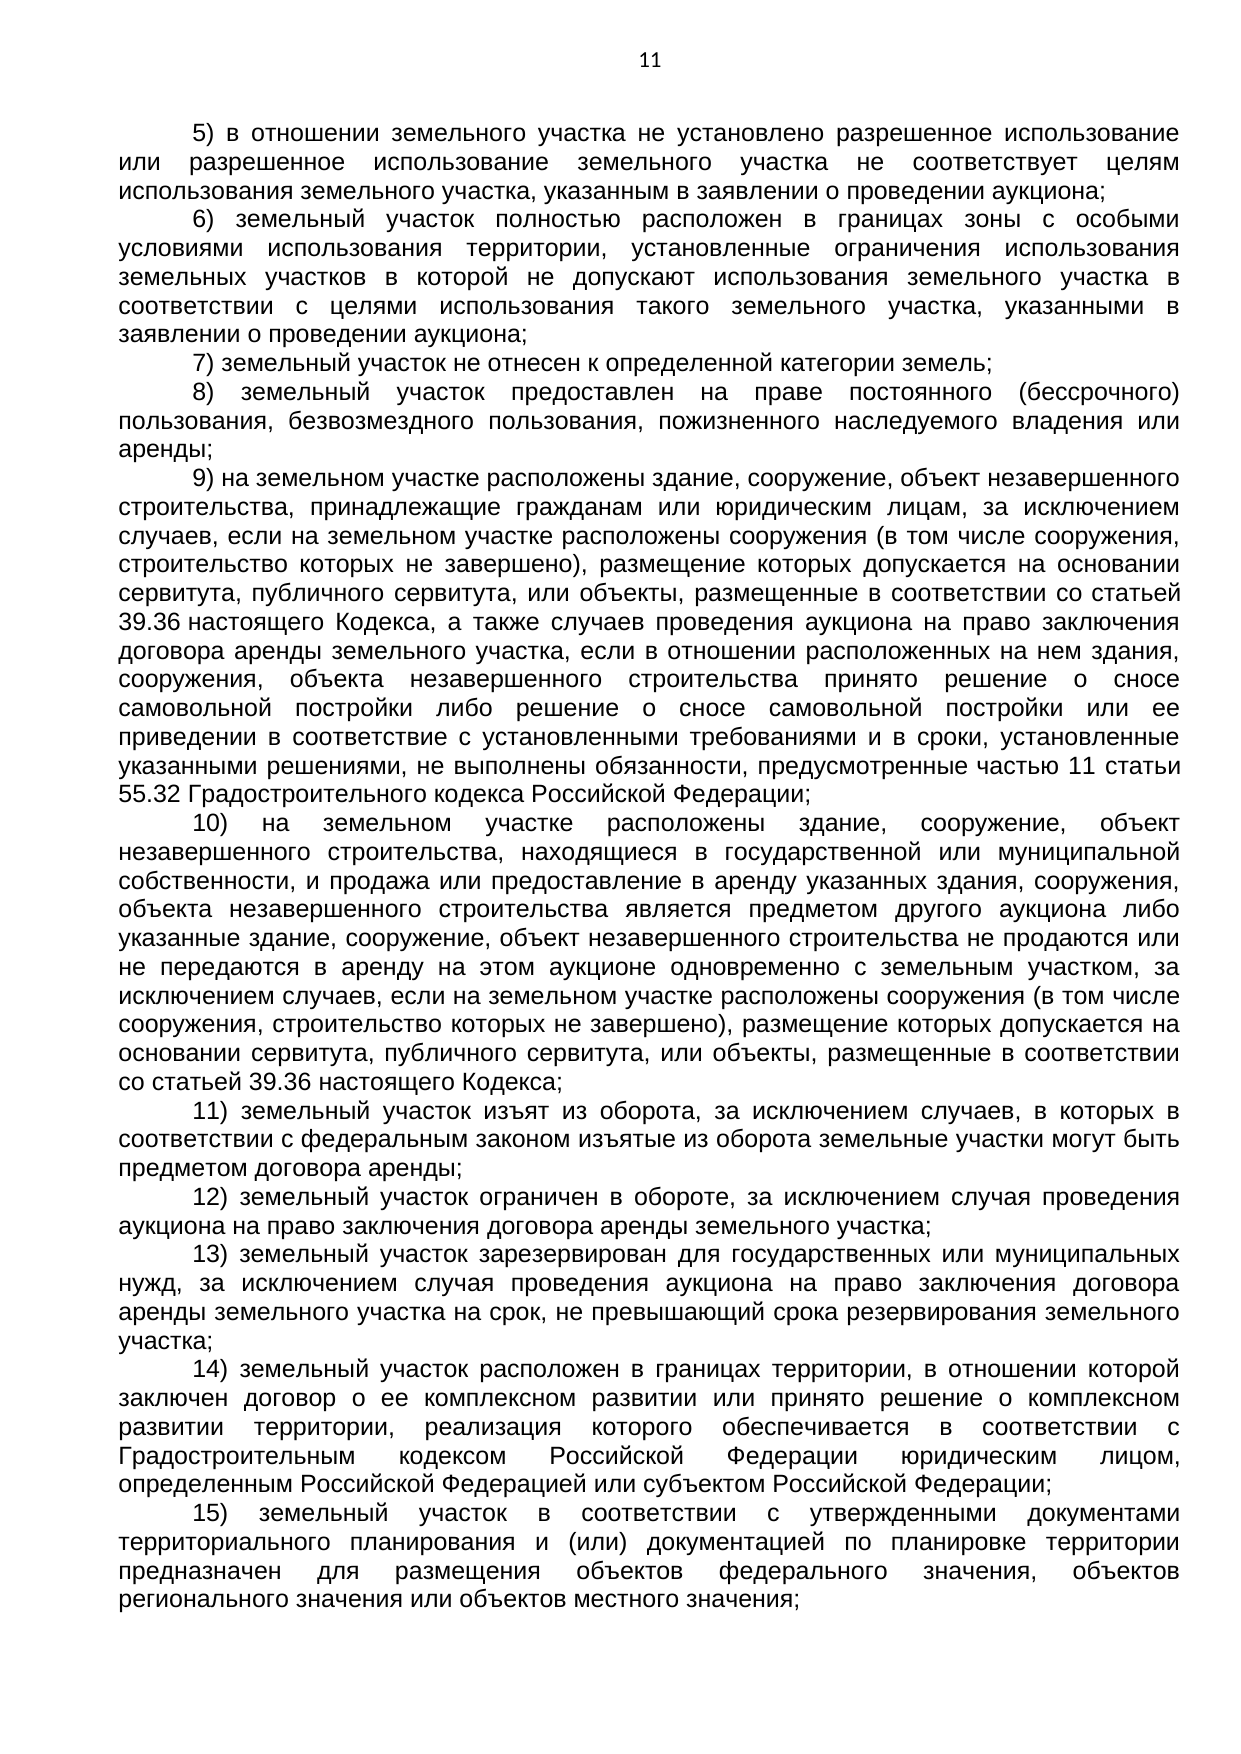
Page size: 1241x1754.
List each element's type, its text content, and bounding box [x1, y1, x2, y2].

text 13) земельный участок зарезервирован для государственных или муниципальных нужд, за исключением случая проведения аукциона на право заключения договора аренды земельного участка на срок, не превышающий срока резервирования земельного участка; [118, 1239, 1181, 1354]
text 14) земельный участок расположен в границах территории, в отношении которой заключен договор о ее комплексном развитии или принято решение о комплексном развитии территории, реализация которого обеспечивается в соответствии с Градостроительным кодексом Российской Федерации юридическим лицом, определенным Российской Федерацией или субъектом Российской Федерации; [118, 1354, 1181, 1498]
text 12) земельный участок ограничен в обороте, за исключением случая проведения аукциона на право заключения договора аренды земельного участка; [118, 1182, 1181, 1239]
text 11) земельный участок изъят из оборота, за исключением случаев, в которых в соответствии с федеральным законом изъятые из оборота земельные участки могут быть предметом договора аренды; [118, 1096, 1181, 1182]
text 7) земельный участок не отнесен к определенной категории земель; [118, 348, 1181, 377]
text 15) земельный участок в соответствии с утвержденными документами территориального планирования и (или) документацией по планировке территории предназначен для размещения объектов федерального значения, объектов регионального значения или объектов местного значения; [118, 1498, 1181, 1613]
text 10) на земельном участке расположены здание, сооружение, объект незавершенного строительства, находящиеся в государственной или муниципальной собственности, и продажа или предоставление в аренду указанных здания, сооружения, объекта незавершенного строительства является предметом другого аукциона либо указанные здание, сооружение, объект незавершенного строительства не продаются или не передаются в аренду на этом аукционе одновременно с земельным участком, за исключением случаев, если на земельном участке расположены сооружения (в том числе сооружения, строительство которых не завершено), размещение которых допускается на основании сервитута, публичного сервитута, или объекты, размещенные в соответствии со статьей 39.36 настоящего Кодекса; [118, 808, 1181, 1096]
text 8) земельный участок предоставлен на праве постоянного (бессрочного) пользования, безвозмездного пользования, пожизненного наследуемого владения или аренды; [118, 377, 1181, 463]
text 6) земельный участок полностью расположен в границах зоны с особыми условиями использования территории, установленные ограничения использования земельных участков в которой не допускают использования земельного участка в соответствии с целями использования такого земельного участка, указанными в заявлении о проведении аукциона; [118, 204, 1181, 348]
text 5) в отношении земельного участка не установлено разрешенное использование или разрешенное использование земельного участка не соответствует целям использования земельного участка, указанным в заявлении о проведении аукциона; [118, 118, 1181, 204]
text 9) на земельном участке расположены здание, сооружение, объект незавершенного строительства, принадлежащие гражданам или юридическим лицам, за исключением случаев, если на земельном участке расположены сооружения (в том числе сооружения, строительство которых не завершено), размещение которых допускается на основании сервитута, публичного сервитута, или объекты, размещенные в соответствии со статьей 39.36 настоящего Кодекса, а также случаев проведения аукциона на право заключения договора аренды земельного участка, если в отношении расположенных на нем здания, сооружения, объекта незавершенного строительства принято решение о сносе самовольной постройки либо решение о сносе самовольной постройки или ее приведении в соответствие с установленными требованиями и в сроки, установленные указанными решениями, не выполнены обязанности, предусмотренные частью 11 статьи 55.32 Градостроительного кодекса Российской Федерации; [118, 463, 1181, 808]
